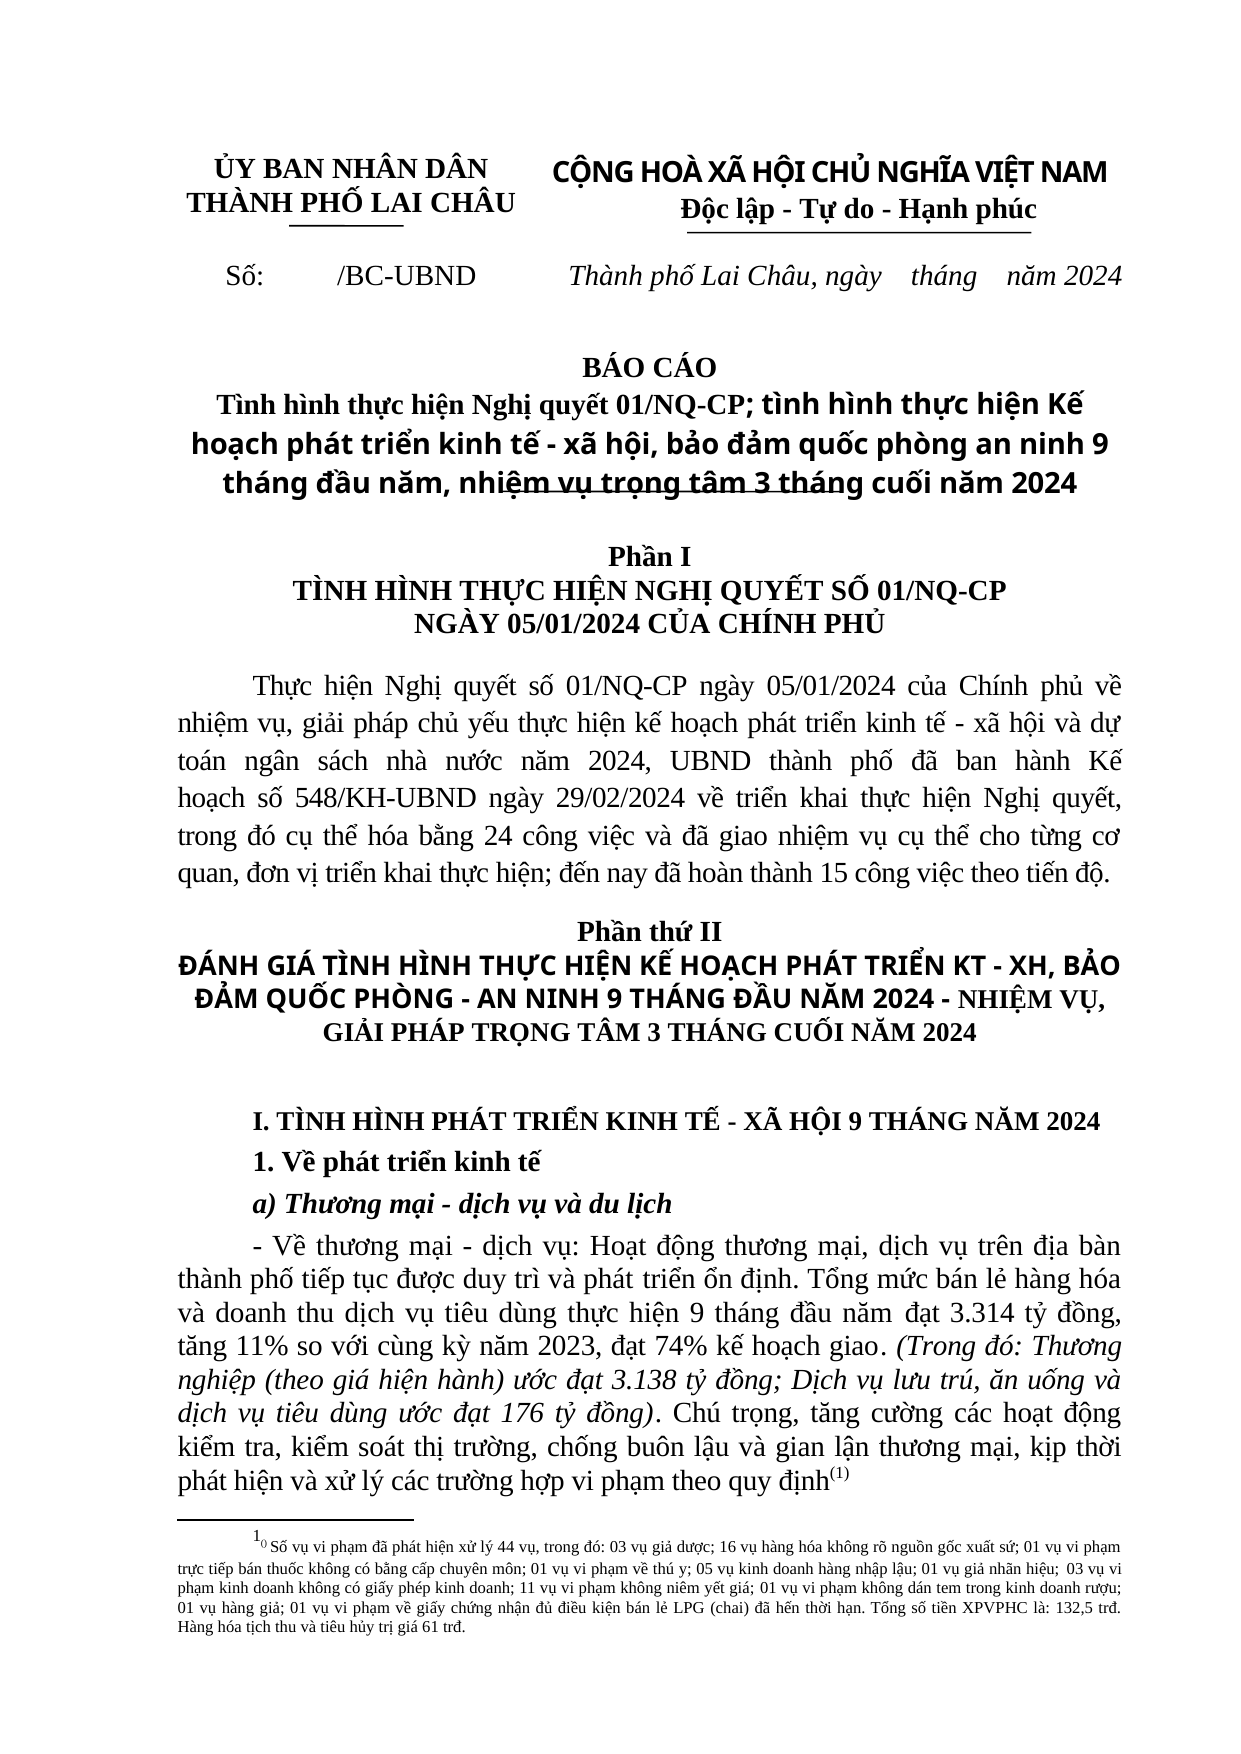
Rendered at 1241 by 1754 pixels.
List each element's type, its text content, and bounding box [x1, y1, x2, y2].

text Phần thứ II ĐÁNH GIÁ TÌNH HÌNH THỰC HIỆN KẾ HOẠCH PHÁT TRIỂN KT - XH, BẢO ĐẢM QUỐC PHÒNG - AN NINH 9 THÁNG ĐẦU NĂM 2024 - NHIỆM VỤ, GIẢI PHÁP TRỌNG TÂM 3 THÁNG CUỐI NĂM 2024 [177, 915, 1122, 1048]
text - Về thương mại - dịch vụ: Hoạt động thương mại, dịch vụ trên địa bàn thành phố tiếp tục được duy trì và phát triển ổn định. Tổng mức bán lẻ hàng hóa và doanh thu dịch vụ tiêu dùng thực hiện 9 tháng đầu năm đạt 3.314 tỷ đồng, tăng 11% so với cùng kỳ năm 2023, đạt 74% kế hoạch giao. (Trong đó: Thương nghiệp (theo giá hiện hành) ước đạt 3.138 tỷ đồng; Dịch vụ lưu trú, ăn uống và dịch vụ tiêu dùng ước đạt 176 tỷ đồng). Chú trọng, tăng cường các hoạt động kiểm tra, kiểm soát thị trường, chống buôn lậu và gian lận thương mại, kịp thời phát hiện và xử lý các trường hợp vi phạm theo quy định() [177, 1228, 1122, 1496]
table_header ỦY BAN NHÂN DÂN THÀNH PHỐ LAI CHÂU [174, 152, 528, 237]
table_cell Số: /BC-UBND [174, 237, 528, 291]
text Phần I TÌNH HÌNH THỰC HIỆN NGHỊ QUYẾT SỐ 01/NQ-CP NGÀY 05/01/2024 CỦA CHÍNH PHỦ [177, 540, 1122, 640]
table_header CỘNG HOÀ XÃ HỘI CHỦ NGHĨA VIỆT NAM Độc lập - Tự do - Hạnh phúc [528, 152, 1133, 237]
text BÁO CÁO Tình hình thực hiện Nghị quyết 01/NQ-CP; tình hình thực hiện Kế hoạch phát triển kinh tế - xã hội, bảo đảm quốc phòng an ninh 9 tháng đầu năm, nhiệm vụ trọng tâm 3 tháng cuối năm 2024 [177, 350, 1122, 502]
text I. TÌNH HÌNH PHÁT TRIỂN KINH TẾ - XÃ HỘI 9 THÁNG NĂM 2024 [177, 1104, 1122, 1136]
text Thực hiện Nghị quyết số 01/NQ-CP ngày 05/01/2024 của Chính phủ về nhiệm vụ, giải pháp chủ yếu thực hiện kế hoạch phát triển kinh tế - xã hội và dự toán ngân sách nhà nước năm 2024, UBND thành phố đã ban hành Kế hoạch số 548/KH-UBND ngày 29/02/2024 về triển khai thực hiện Nghị quyết, trong đó cụ thể hóa bằng 24 công việc và đã giao nhiệm vụ cụ thể cho từng cơ quan, đơn vị triển khai thực hiện; đến nay đã hoàn thành 15 công việc theo tiến độ. [177, 665, 1122, 890]
text a) Thương mại - dịch vụ và du lịch [177, 1186, 1122, 1219]
table_cell Thành phố Lai Châu, ngày tháng năm 2024 [528, 237, 1133, 291]
text 1. Về phát triển kinh tế [177, 1144, 1122, 1178]
